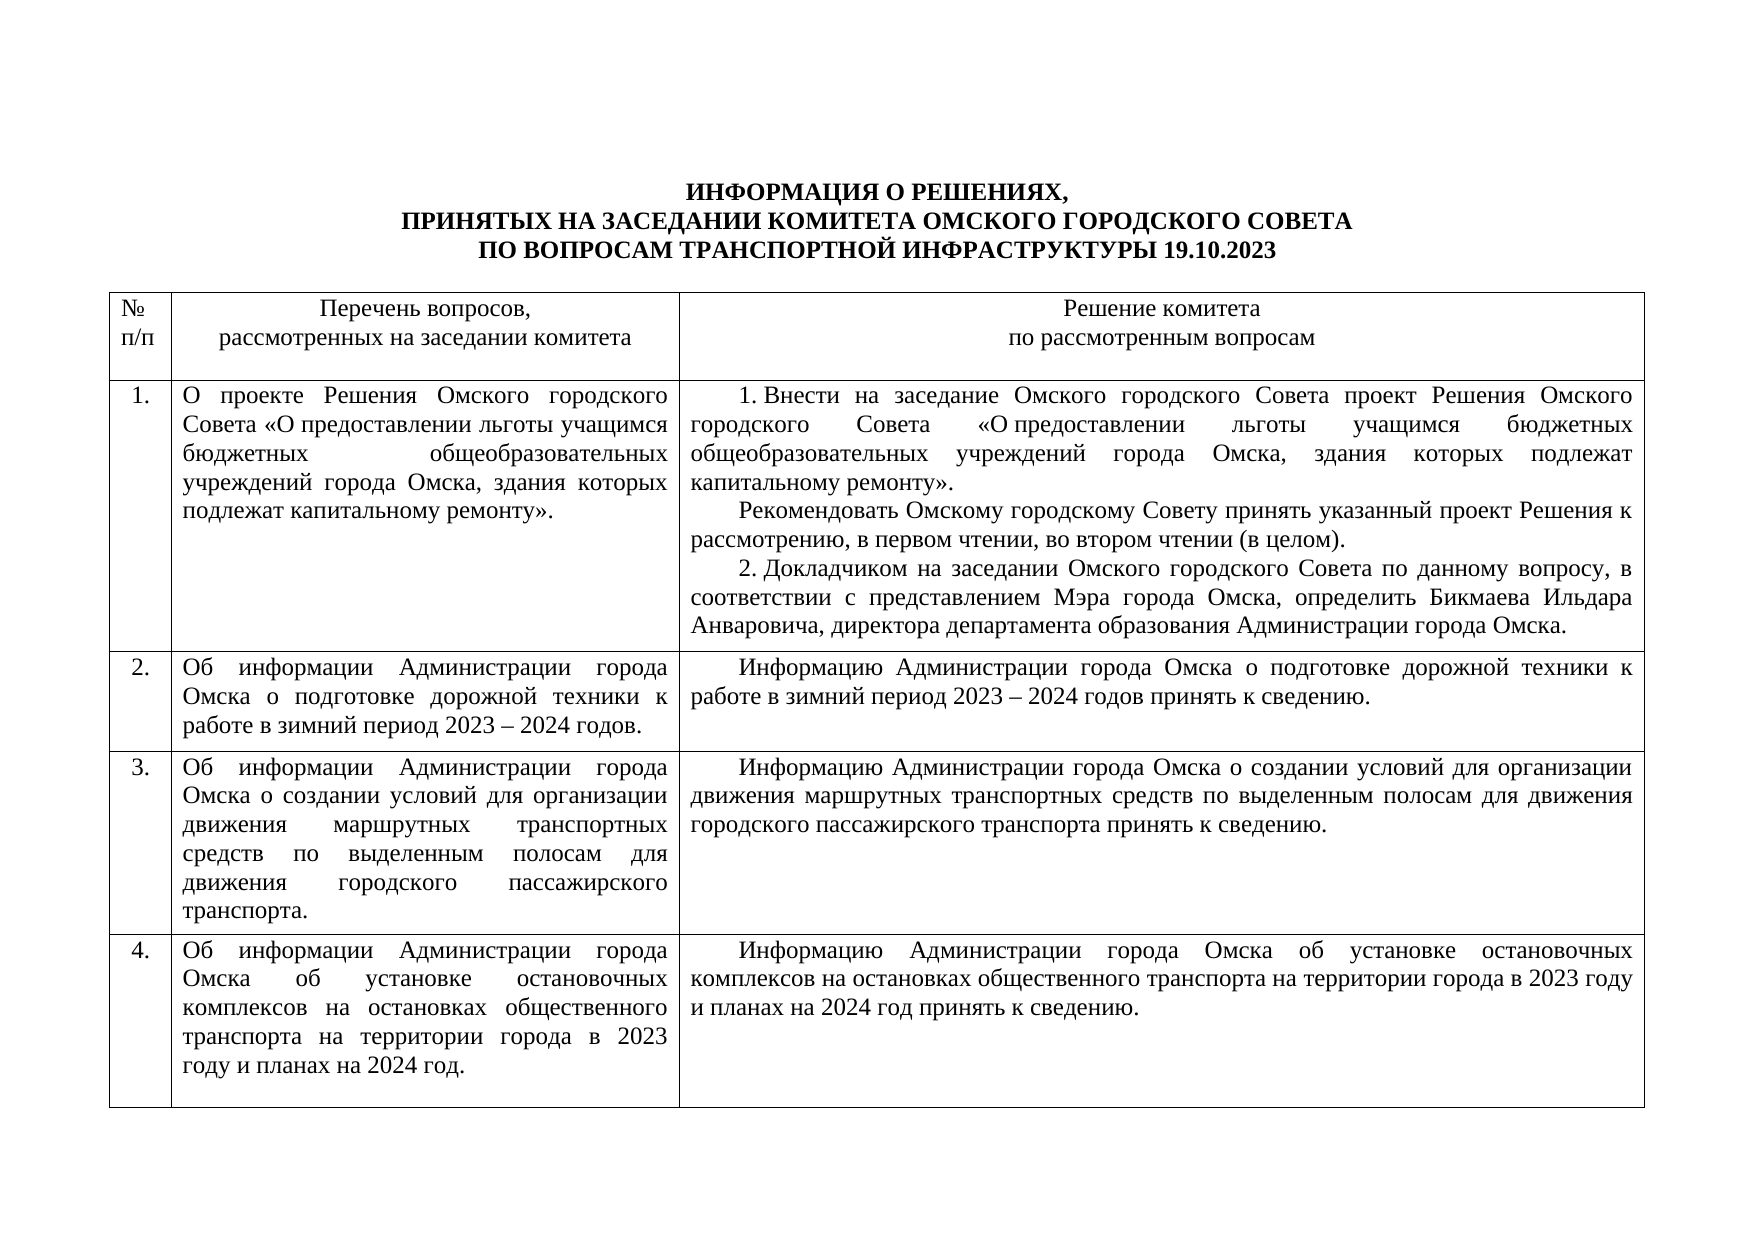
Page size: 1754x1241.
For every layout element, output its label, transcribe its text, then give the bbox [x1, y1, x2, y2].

table_cell Об информации Администрации города Омска о создании условий для организации движения маршрутных транспортных средств по выделенным полосам для движения городского пассажирского транспорта. [172, 752, 679, 934]
text ПО ВОПРОСАМ ТРАНСПОРТНОЙ ИНФРАСТРУКТУРЫ 19.10.2023 [118, 235, 1636, 263]
table_cell 4. [110, 935, 171, 1107]
table_cell Информацию Администрации города Омска о создании условий для организации движения маршрутных транспортных средств по выделенным полосам для движения городского пассажирского транспорта принять к сведению. [680, 752, 1644, 934]
table_header Решение комитета по рассмотренным вопросам [680, 293, 1644, 379]
table_header № п/п [110, 293, 171, 379]
table_cell 1. [110, 381, 171, 651]
table_cell Информацию Администрации города Омска о подготовке дорожной техники к работе в зимний период 2023 – 2024 годов принять к сведению. [680, 652, 1644, 751]
text ПРИНЯТЫХ НА ЗАСЕДАНИИ КОМИТЕТА ОМСКОГО ГОРОДСКОГО СОВЕТА [118, 206, 1636, 235]
table_cell Об информации Администрации города Омска об установке остановочных комплексов на остановках общественного транспорта на территории города в 2023 году и планах на 2024 год. [172, 935, 679, 1107]
table_cell 2. [110, 652, 171, 751]
table_cell 1. Внести на заседание Омского городского Совета проект Решения Омского городского Совета «О предоставлении льготы учащимся бюджетных общеобразовательных учреждений города Омска, здания которых подлежат капитальному ремонту». Рекомендовать Омскому городскому Совету принять указанный проект Решения к рассмотрению, в первом чтении, во втором чтении (в целом). 2. Докладчиком на заседании Омского городского Совета по данному вопросу, в соответствии с представлением Мэра города Омска, определить Бикмаева Ильдара Анваровича, директора департамента образования Администрации города Омска. [680, 381, 1644, 651]
table_header Перечень вопросов, рассмотренных на заседании комитета [172, 293, 679, 379]
table_cell Об информации Администрации города Омска о подготовке дорожной техники к работе в зимний период 2023 – 2024 годов. [172, 652, 679, 751]
table_cell 3. [110, 752, 171, 934]
text ИНФОРМАЦИЯ О РЕШЕНИЯХ, [118, 177, 1636, 206]
table_cell Информацию Администрации города Омска об установке остановочных комплексов на остановках общественного транспорта на территории города в 2023 году и планах на 2024 год принять к сведению. [680, 935, 1644, 1107]
table_cell О проекте Решения Омского городского Совета «О предоставлении льготы учащимся бюджетных общеобразовательных учреждений города Омска, здания которых подлежат капитальному ремонту». [172, 381, 679, 651]
